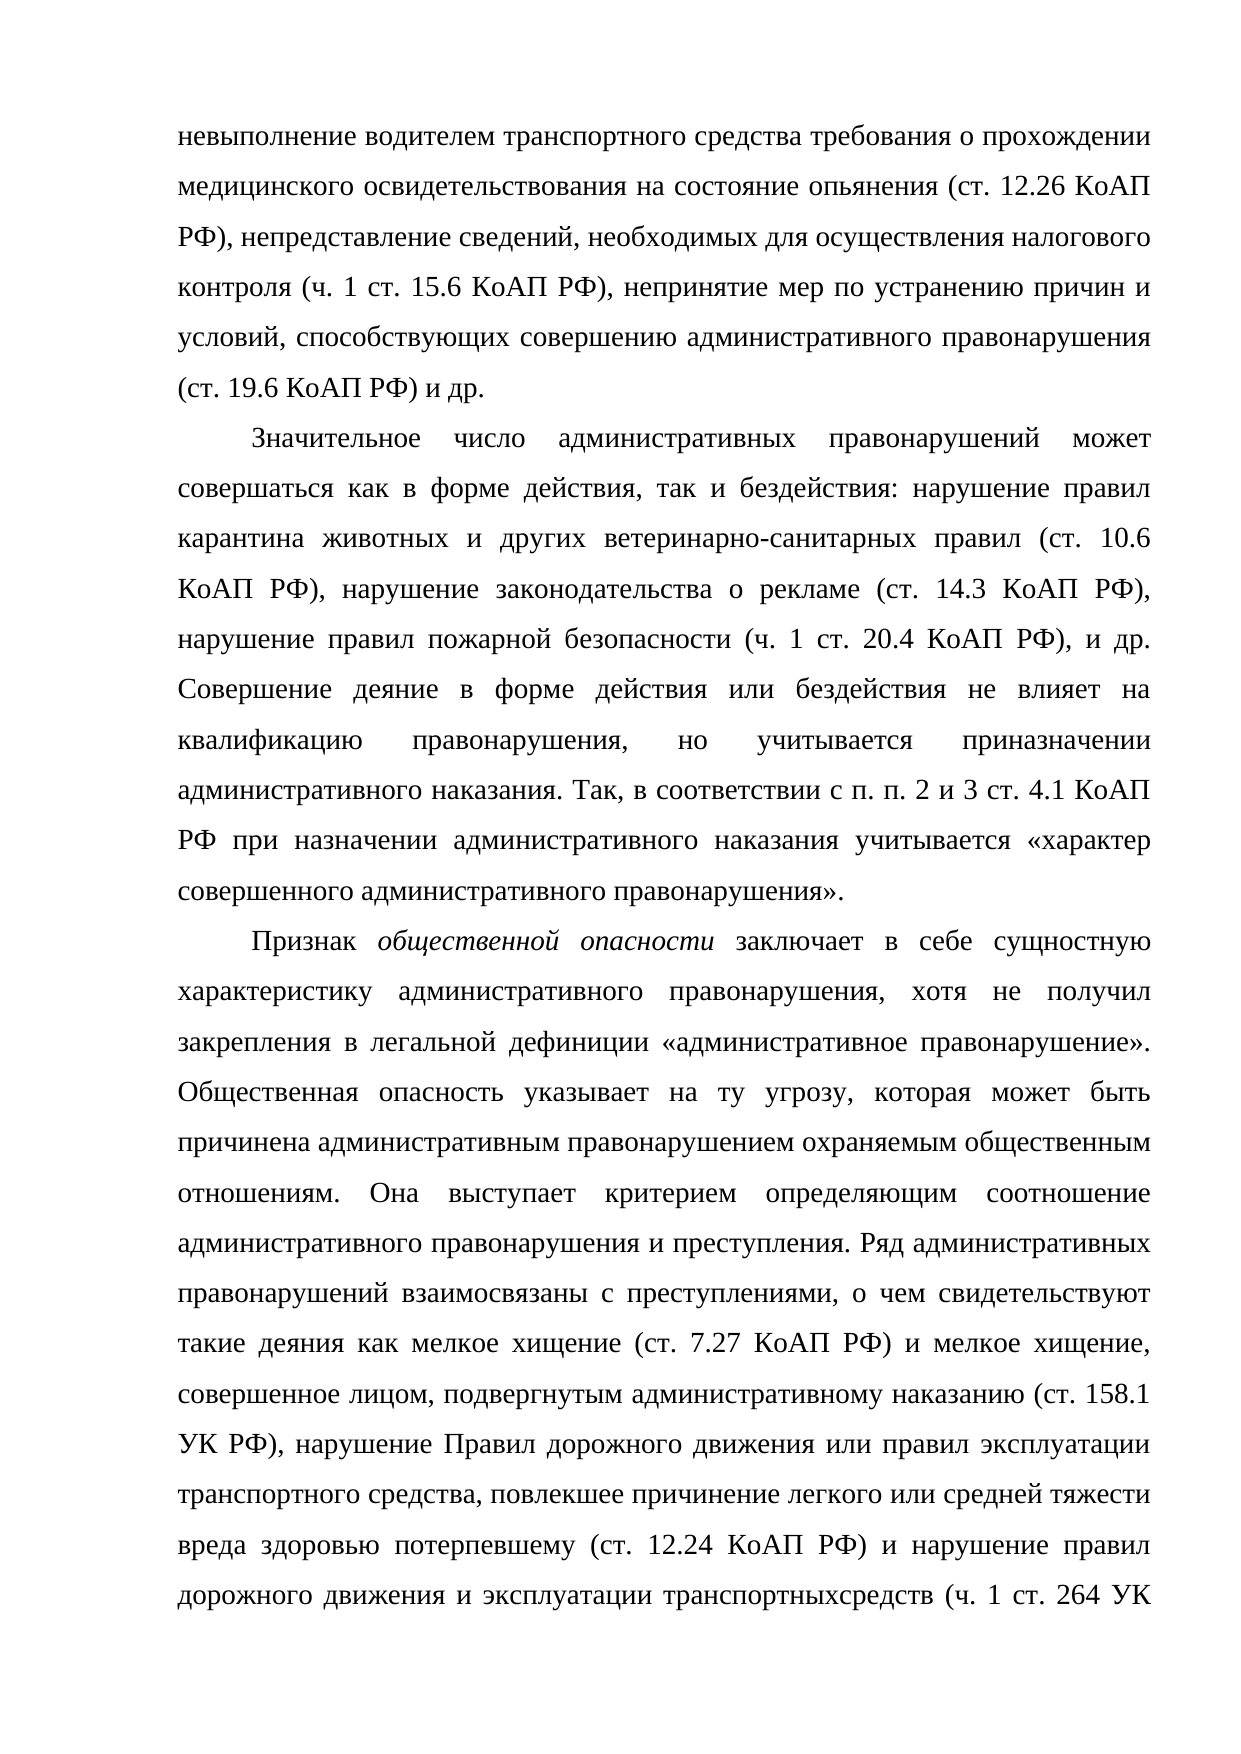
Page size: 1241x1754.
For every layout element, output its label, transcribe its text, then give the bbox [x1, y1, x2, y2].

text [177, 923, 1152, 1611]
text Значительное число административных правонарушений может совершаться как в форме действия, так и бездействия: нарушение правил карантина животных и других ветеринарно-санитарных правил (ст. 10.6 КоАП РФ), нарушение законодательства о рекламе (ст. 14.3 КоАП РФ), нарушение правил пожарной безопасности (ч. 1 ст. 20.4 КоАП РФ), и др. Совершение деяние в форме действия или бездействия не влияет на квалификацию правонарушения, но учитывается приназначении административного наказания. Так, в соответствии с п. п. 2 и 3 ст. 4.1 КоАП РФ при назначении административного наказания учитывается «характер совершенного административного правонарушения». [177, 420, 1152, 906]
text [177, 118, 1152, 403]
